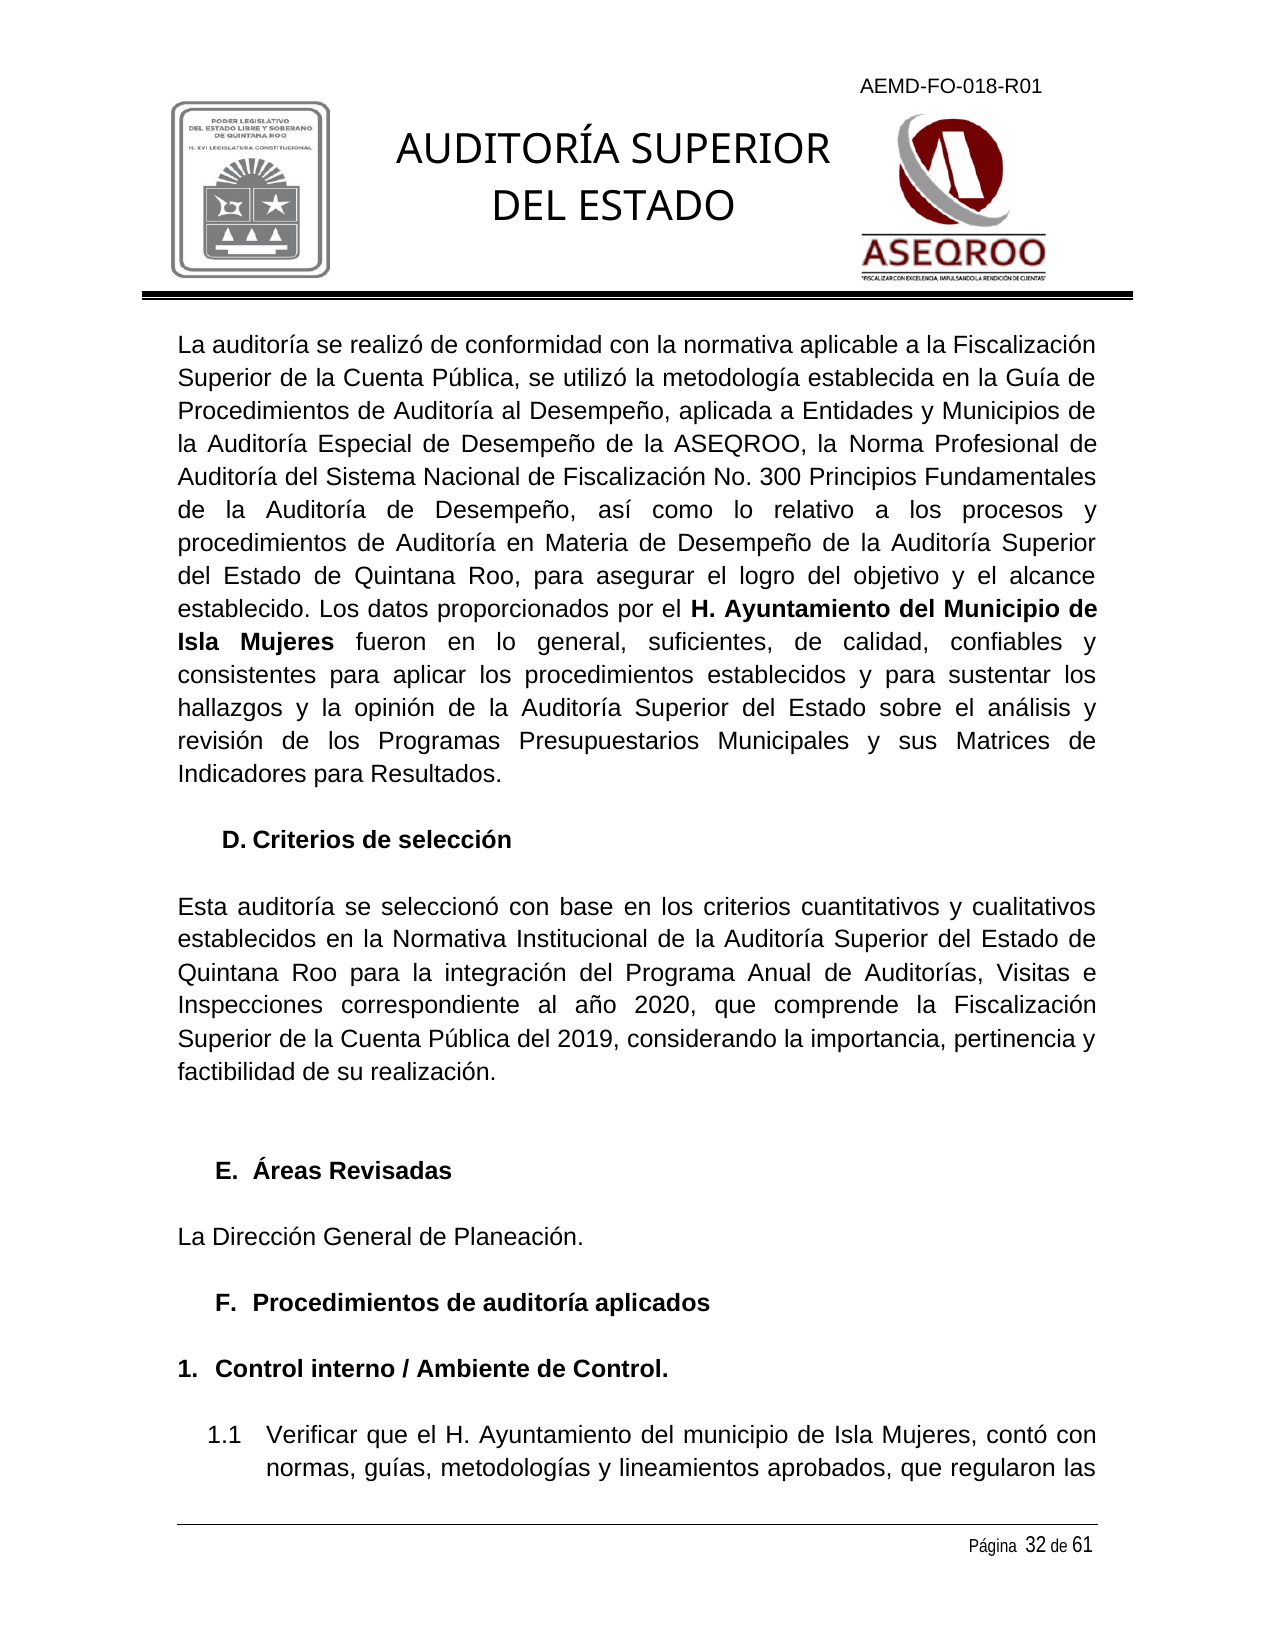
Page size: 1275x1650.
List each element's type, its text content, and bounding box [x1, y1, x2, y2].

list Criterios de selección [222, 825, 1098, 854]
picture [861, 114, 1046, 281]
text La Dirección General de Planeación. [177, 1222, 1098, 1250]
text La auditoría se realizó de conformidad con la normativa aplicable a la Fiscalización Superior de la Cuenta Pública, se utilizó la metodología establecida en la Guía de Procedimientos de Auditoría al Desempeño, aplicada a Entidades y Municipios de la Auditoría Especial de Desempeño de la ASEQROO, la Norma Profesional de Auditoría del Sistema Nacional de Fiscalización No. 300 Principios Fundamentales de la Auditoría de Desempeño, así como lo relativo a los procesos y procedimientos de Auditoría en Materia de Desempeño de la Auditoría Superior del Estado de Quintana Roo, para asegurar el logro del objetivo y el alcance establecido. Los datos proporcionados por el H. Ayuntamiento del Municipio de Isla Mujeres fueron en lo general, suficientes, de calidad, confiables y consistentes para aplicar los procedimientos establecidos y para sustentar los hallazgos y la opinión de la Auditoría Superior del Estado sobre el análisis y revisión de los Programas Presupuestarios Municipales y sus Matrices de Indicadores para Resultados. [177, 330, 1098, 788]
list Procedimientos de auditoría aplicados [215, 1288, 1098, 1316]
list Áreas Revisadas [215, 1156, 1098, 1184]
list Control interno / Ambiente de Control. [177, 1354, 1098, 1382]
picture [167, 98, 331, 279]
text Esta auditoría se seleccionó con base en los criterios cuantitativos y cualitativos establecidos en la Normativa Institucional de la Auditoría Superior del Estado de Quintana Roo para la integración del Programa Anual de Auditorías, Visitas e Inspecciones correspondiente al año 2020, que comprende la Fiscalización Superior de la Cuenta Pública del 2019, considerando la importancia, pertinencia y factibilidad de su realización. [177, 891, 1098, 1085]
